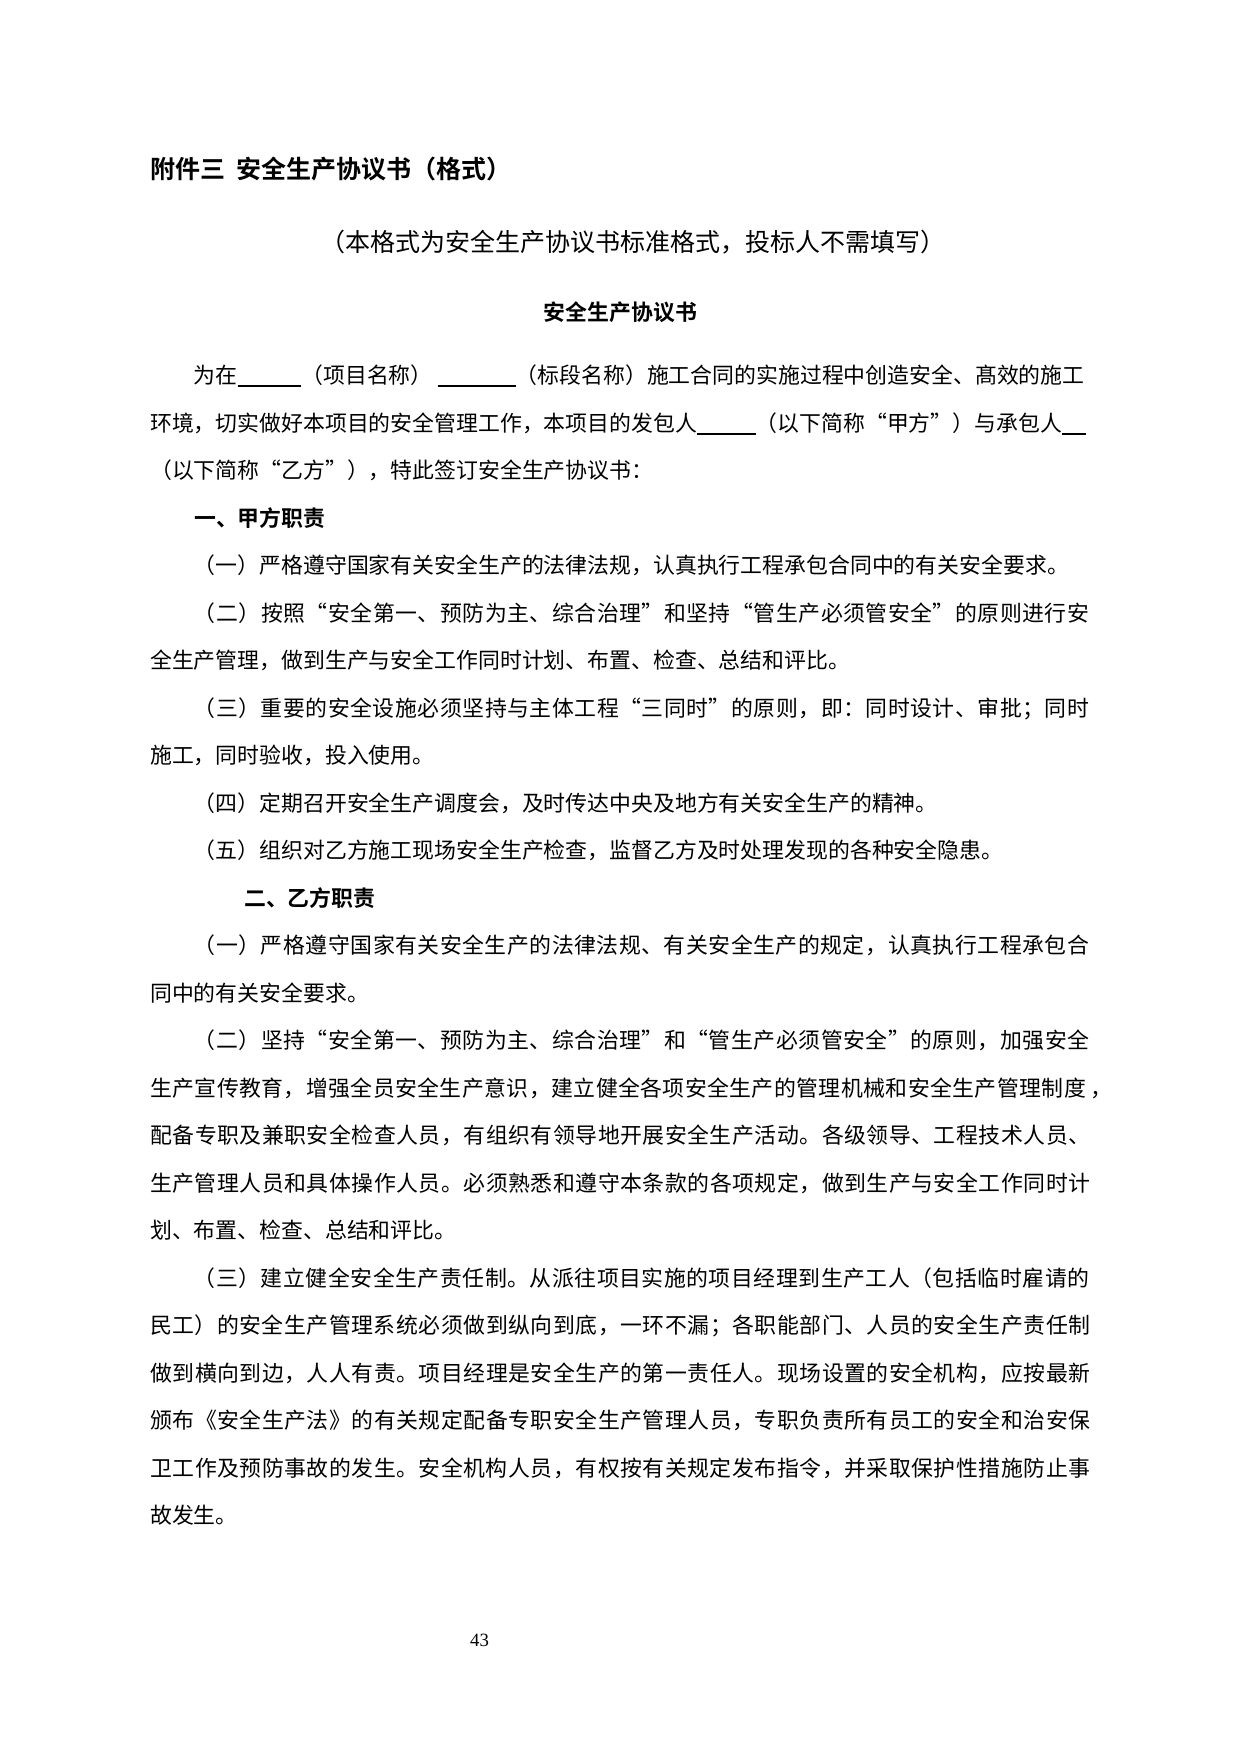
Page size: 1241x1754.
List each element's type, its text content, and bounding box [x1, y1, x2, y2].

text 二、乙方职责 [200, 881, 1090, 912]
text （一）严格遵守国家有关安全生产的法律法规、有关安全生产的规定，认真执行工程承包合同中的有关安全要求。 [150, 928, 1090, 1007]
text （二）坚持“安全第一、预防为主、综合治理”和“管生产必须管安全”的原则，加强安全生产宣传教育，增强全员安全生产意识，建立健全各项安全生产的管理机械和安全生产管理制度，配备专职及兼职安全检查人员，有组织有领导地开展安全生产活动。各级领导、工程技术人员、生产管理人员和具体操作人员。必须熟悉和遵守本条款的各项规定，做到生产与安全工作同时计划、布置、检查、总结和评比。 [150, 1023, 1090, 1245]
text （三）重要的安全设施必须坚持与主体工程“三同时”的原则，即：同时设计、审批；同时施工，同时验收，投入使用。 [150, 691, 1090, 770]
text （一）严格遵守国家有关安全生产的法律法规，认真执行工程承包合同中的有关安全要求。 [150, 548, 1090, 580]
text （本格式为安全生产协议书标准格式，投标人不需填写） [150, 222, 1090, 259]
text （四）定期召开安全生产调度会，及时传达中央及地方有关安全生产的精神。 [150, 786, 1090, 817]
text （五）组织对乙方施工现场安全生产检查，监督乙方及时处理发现的各种安全隐患。 [150, 833, 1090, 865]
text （三）建立健全安全生产责任制。从派往项目实施的项目经理到生产工人（包括临时雇请的民工）的安全生产管理系统必须做到纵向到底，一环不漏；各职能部门、人员的安全生产责任制做到横向到边，人人有责。项目经理是安全生产的第一责任人。现场设置的安全机构，应按最新颁布《安全生产法》的有关规定配备专职安全生产管理人员，专职负责所有员工的安全和治安保卫工作及预防事故的发生。安全机构人员，有权按有关规定发布指令，并采取保护性措施防止事故发生。 [150, 1261, 1090, 1530]
subtitle 附件三 安全生产协议书（格式） [150, 150, 1090, 186]
text 为在 （项目名称） （标段名称）施工合同的实施过程中创造安全、髙效的施工环境，切实做好本项目的安全管理工作，本项目的发包人 （以下简称“甲方”）与承包人 （以下简称“乙方”），特此签订安全生产协议书： [150, 358, 1090, 485]
text 安全生产协议书 [150, 295, 1090, 327]
text 一、甲方职责 [150, 501, 1090, 532]
text （二）按照“安全第一、预防为主、综合治理”和坚持“管生产必须管安全”的原则进行安全生产管理，做到生产与安全工作同时计划、布置、检查、总结和评比。 [150, 596, 1090, 675]
